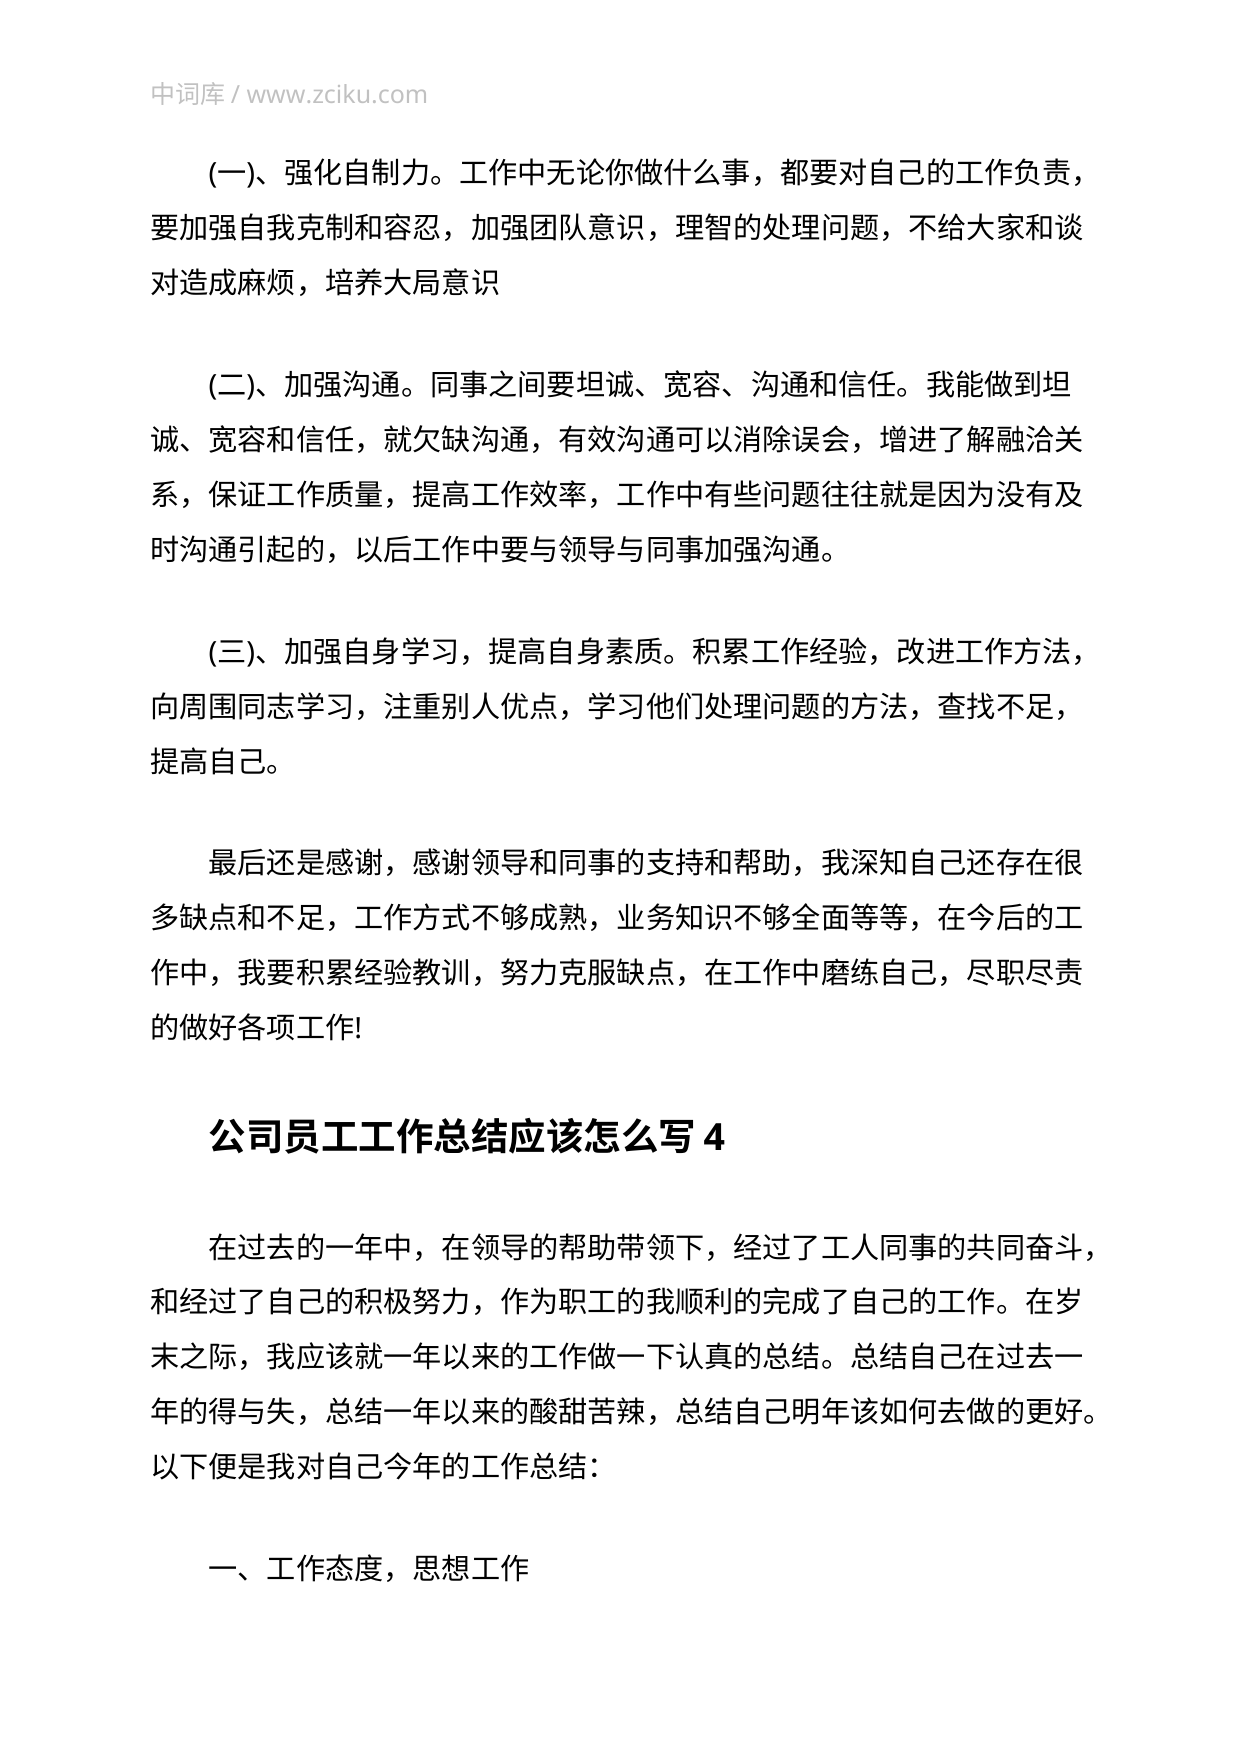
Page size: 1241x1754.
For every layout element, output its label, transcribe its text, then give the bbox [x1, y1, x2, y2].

text 公司员工工作总结应该怎么写4 [150, 1107, 1090, 1161]
text 一、工作态度，思想工作 [150, 1546, 1090, 1588]
text (三)、加强自身学习，提高自身素质。积累工作经验，改进工作方法，向周围同志学习，注重别人优点，学习他们处理问题的方法，查找不足，提高自己。 [150, 628, 1090, 780]
text (二)、加强沟通。同事之间要坦诚、宽容、沟通和信任。我能做到坦诚、宽容和信任，就欠缺沟通，有效沟通可以消除误会，增进了解融洽关系，保证工作质量，提高工作效率，工作中有些问题往往就是因为没有及时沟通引起的，以后工作中要与领导与同事加强沟通。 [150, 362, 1090, 569]
text (一)、强化自制力。工作中无论你做什么事，都要对自己的工作负责，要加强自我克制和容忍，加强团队意识，理智的处理问题，不给大家和谈对造成麻烦，培养大局意识 [150, 150, 1090, 302]
text 最后还是感谢，感谢领导和同事的支持和帮助，我深知自己还存在很多缺点和不足，工作方式不够成熟，业务知识不够全面等等，在今后的工作中，我要积累经验教训，努力克服缺点，在工作中磨练自己，尽职尽责的做好各项工作! [150, 840, 1090, 1047]
text 在过去的一年中，在领导的帮助带领下，经过了工人同事的共同奋斗，和经过了自己的积极努力，作为职工的我顺利的完成了自己的工作。在岁末之际，我应该就一年以来的工作做一下认真的总结。总结自己在过去一年的得与失，总结一年以来的酸甜苦辣，总结自己明年该如何去做的更好。以下便是我对自己今年的工作总结： [150, 1224, 1090, 1486]
